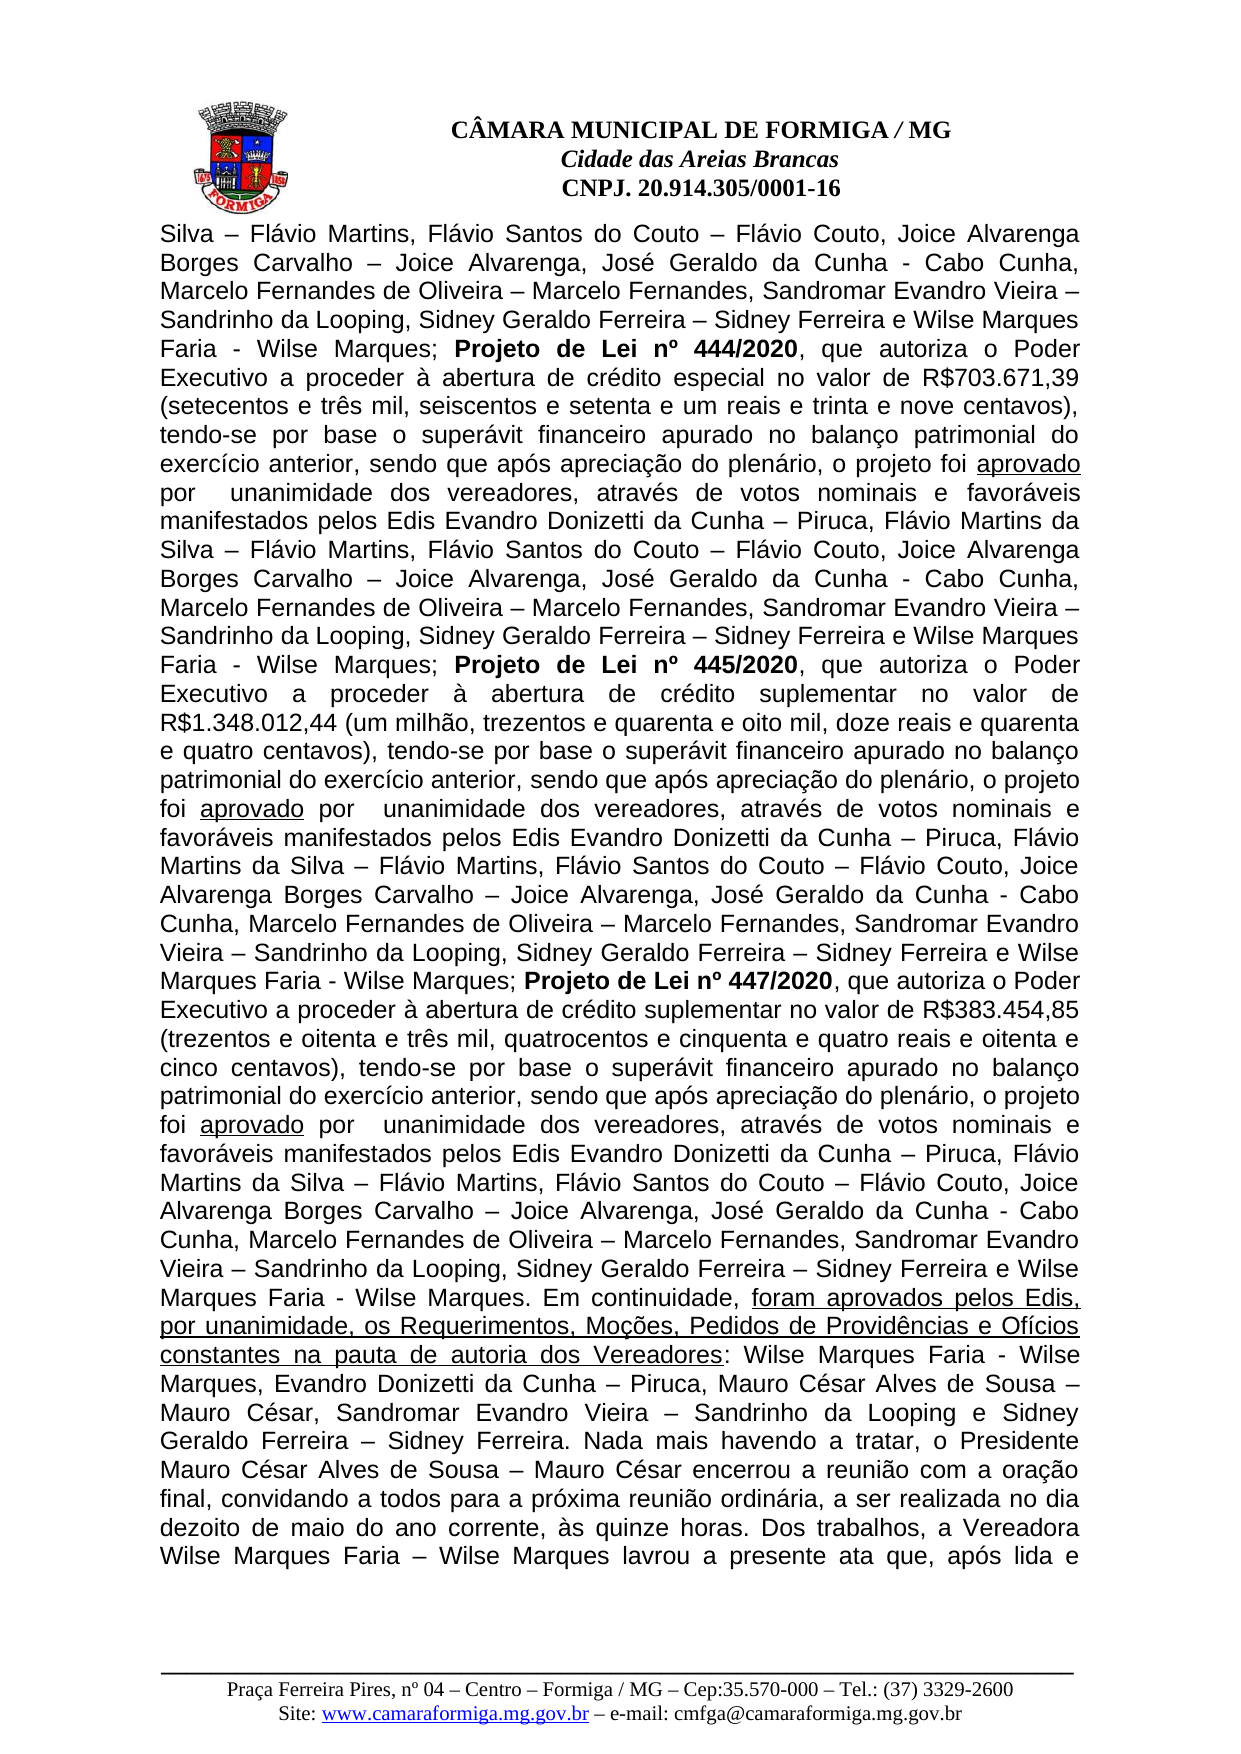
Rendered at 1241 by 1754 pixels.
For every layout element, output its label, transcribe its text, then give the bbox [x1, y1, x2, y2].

picture [192, 100, 288, 215]
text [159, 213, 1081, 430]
